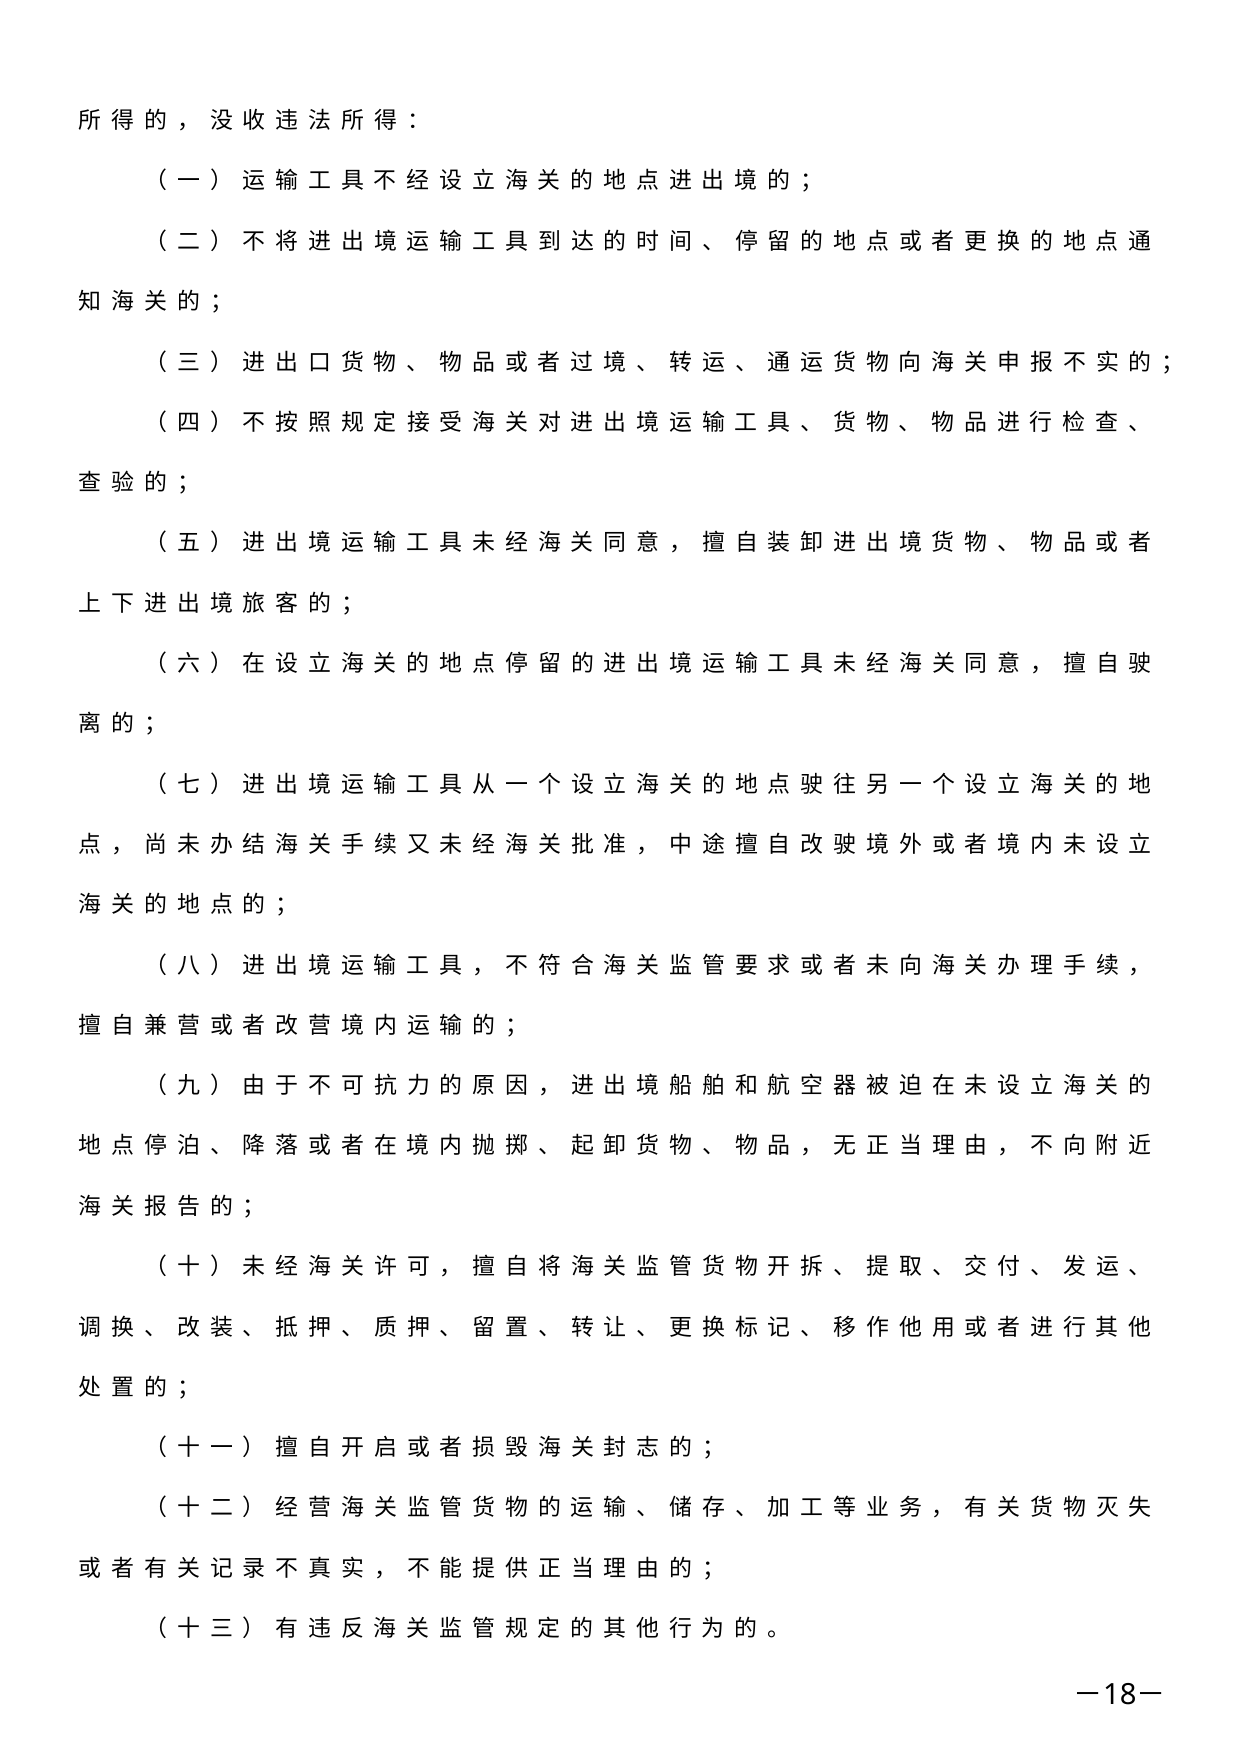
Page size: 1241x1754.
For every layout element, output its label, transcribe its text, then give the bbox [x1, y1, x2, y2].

text （一）运输工具不经设立海关的地点进出境的； [79, 149, 1161, 209]
text （十二）经营海关监管货物的运输、储存、加工等业务，有关货物灭失或者有关记录不真实，不能提供正当理由的； [79, 1476, 1161, 1596]
text （十三）有违反海关监管规定的其他行为的。 [79, 1596, 1161, 1657]
text （三）进出口货物、物品或者过境、转运、通运货物向海关申报不实的； [79, 330, 1161, 390]
text （七）进出境运输工具从一个设立海关的地点驶往另一个设立海关的地点，尚未办结海关手续又未经海关批准，中途擅自改驶境外或者境内未设立海关的地点的； [79, 752, 1161, 933]
text （六）在设立海关的地点停留的进出境运输工具未经海关同意，擅自驶离的； [79, 631, 1161, 752]
text （十）未经海关许可，擅自将海关监管货物开拆、提取、交付、发运、调换、改装、抵押、质押、留置、转让、更换标记、移作他用或者进行其他处置的； [79, 1234, 1161, 1415]
text （八）进出境运输工具，不符合海关监管要求或者未向海关办理手续，擅自兼营或者改营境内运输的； [79, 933, 1161, 1053]
text （九）由于不可抗力的原因，进出境船舶和航空器被迫在未设立海关的地点停泊、降落或者在境内抛掷、起卸货物、物品，无正当理由，不向附近海关报告的； [79, 1053, 1161, 1234]
text （十一）擅自开启或者损毁海关封志的； [79, 1415, 1161, 1476]
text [79, 88, 1161, 149]
text （五）进出境运输工具未经海关同意，擅自装卸进出境货物、物品或者上下进出境旅客的； [79, 511, 1161, 631]
text （二）不将进出境运输工具到达的时间、停留的地点或者更换的地点通知海关的； [79, 209, 1161, 330]
text （四）不按照规定接受海关对进出境运输工具、货物、物品进行检查、查验的； [79, 390, 1161, 511]
